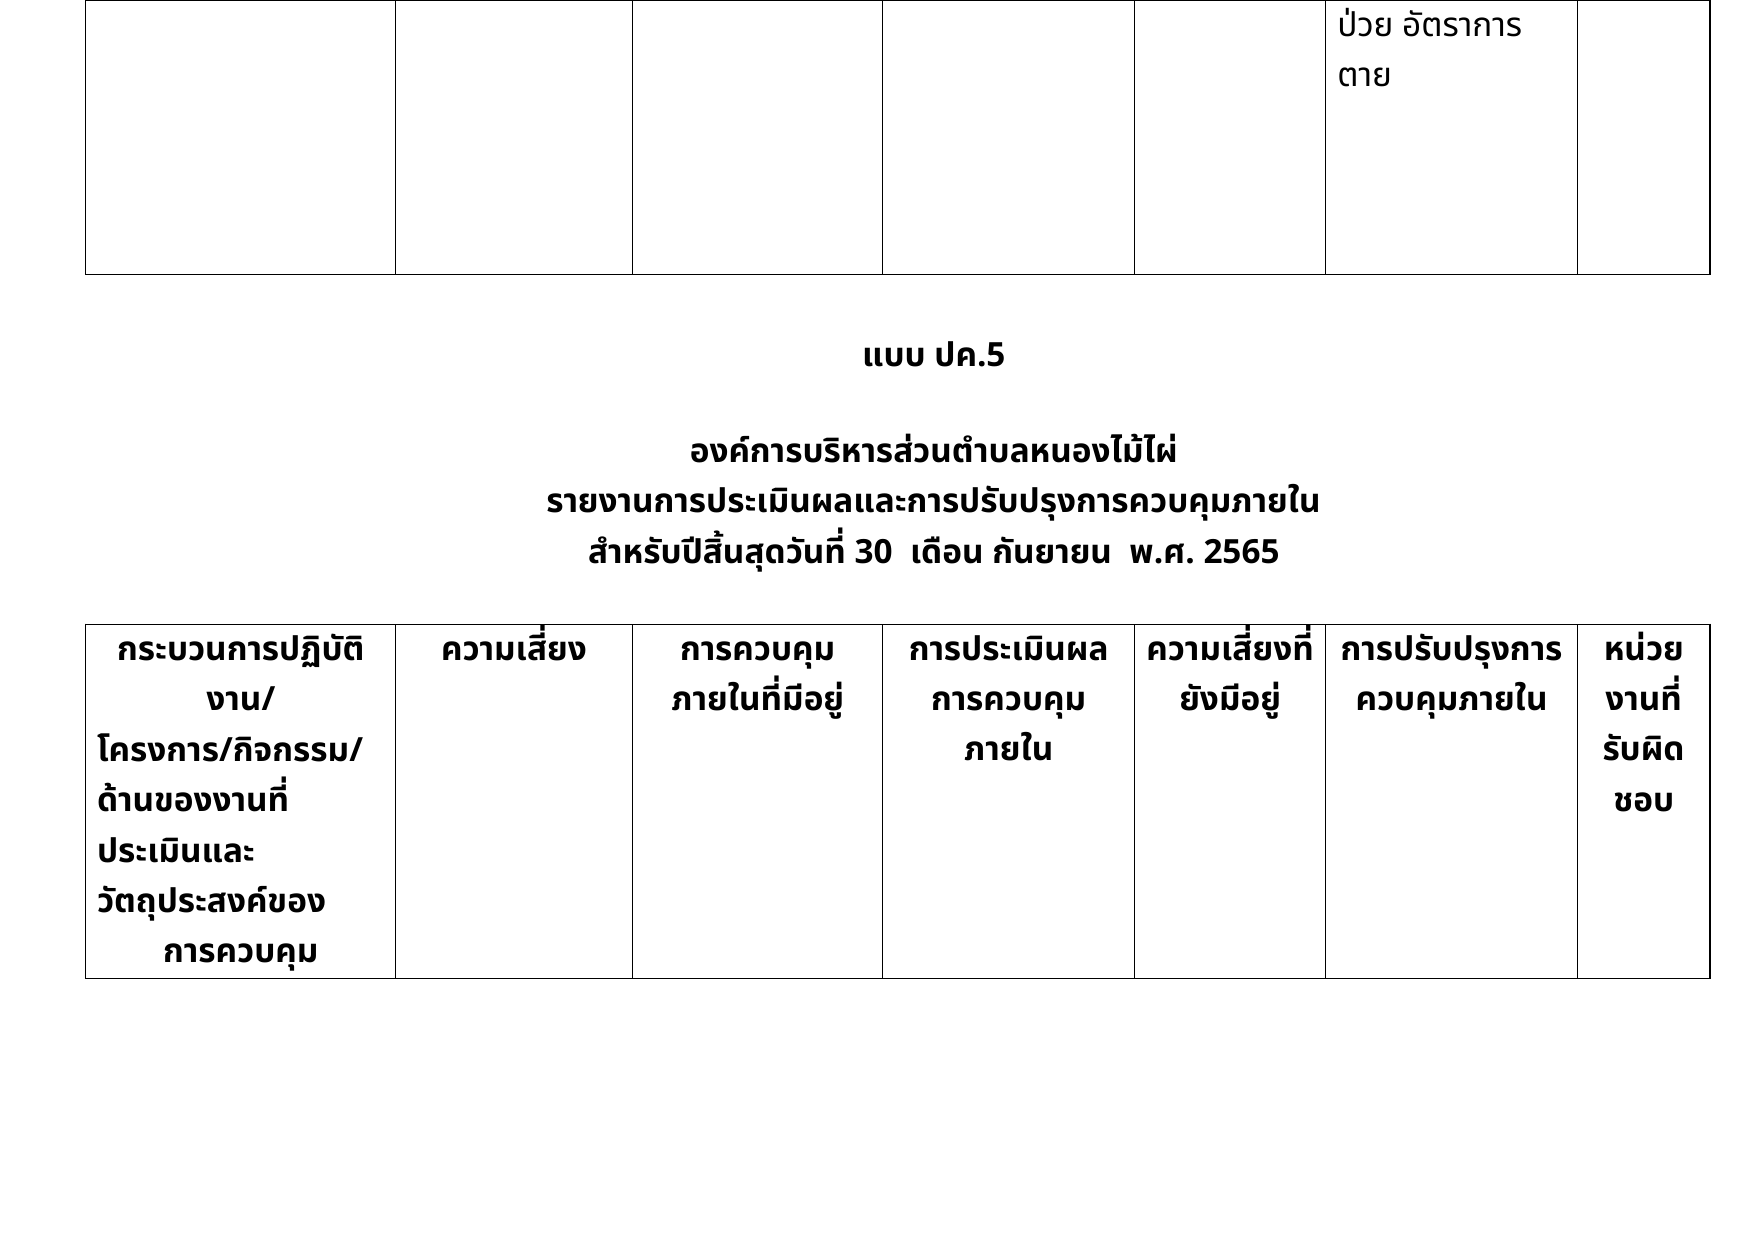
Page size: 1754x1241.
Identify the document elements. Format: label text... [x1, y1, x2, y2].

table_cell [86, 1, 395, 273]
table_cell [633, 1, 882, 273]
table_header การประเมินผลการควบคุมภายใน [883, 625, 1134, 978]
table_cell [396, 1, 632, 273]
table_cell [1326, 1, 1577, 273]
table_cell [883, 1, 1134, 273]
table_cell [1135, 1, 1325, 273]
table_header การปรับปรุงการควบคุมภายใน [1326, 625, 1577, 978]
table_header หน่วยงานที่รับผิดชอบ [1578, 625, 1709, 978]
text องค์การบริหารส่วนตำบลหนองไม้ไผ่ [133, 427, 1734, 477]
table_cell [1578, 1, 1709, 273]
table_header กระบวนการปฏิบัติงาน/ โครงการ/กิจกรรม/ด้านของงานที่ประเมินและวัตถุประสงค์ของ การควบคุม [86, 625, 395, 978]
text สำหรับปีสิ้นสุดวันที่ 30 เดือน กันยายน พ.ศ. 2565 [133, 527, 1734, 578]
text แบบ ปค.5 [133, 303, 1734, 381]
text รายงานการประเมินผลและการปรับปรุงการควบคุมภายใน [133, 477, 1734, 527]
table_header ความเสี่ยงที่ยังมีอยู่ [1135, 625, 1325, 978]
table_header การควบคุมภายในที่มีอยู่ [633, 625, 882, 978]
table_header ความเสี่ยง [396, 625, 632, 978]
